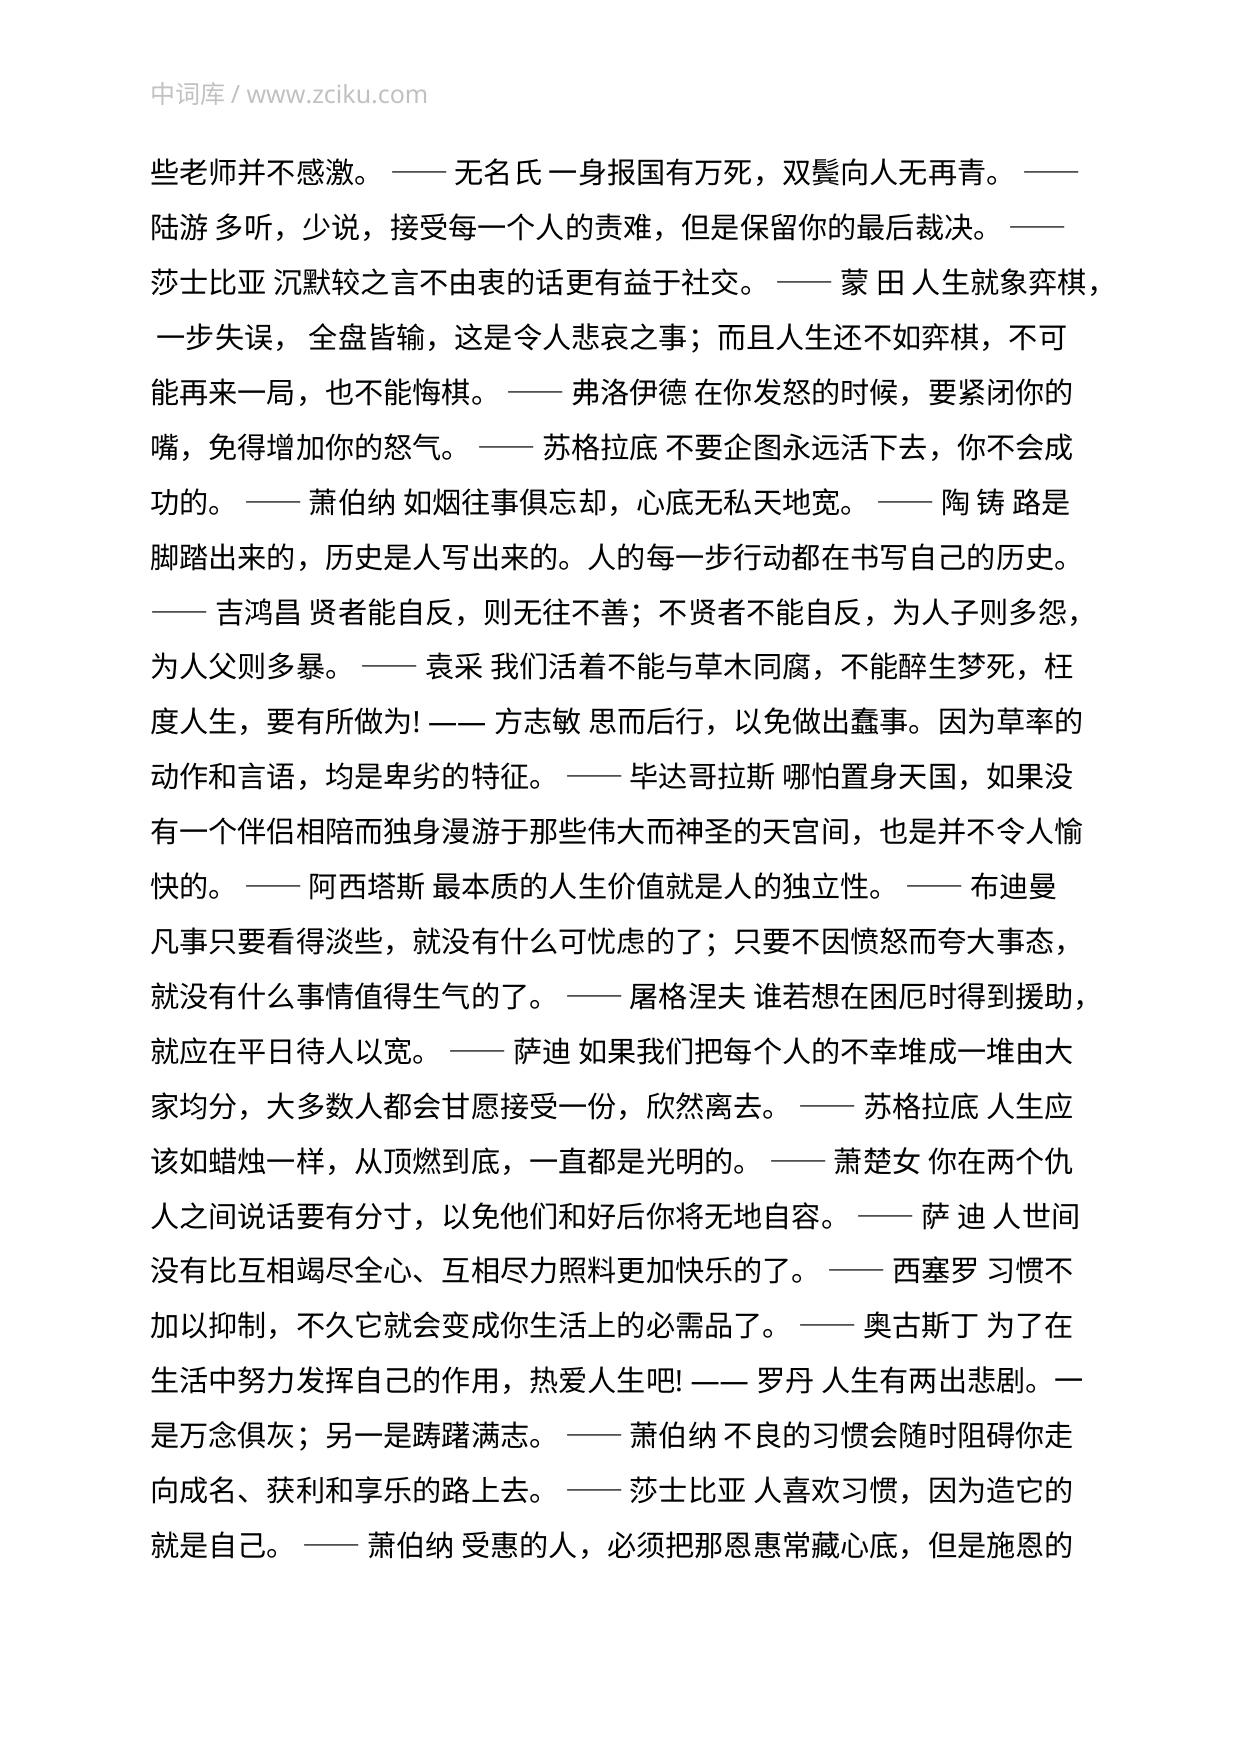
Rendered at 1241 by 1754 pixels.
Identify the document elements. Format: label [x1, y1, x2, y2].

text [150, 150, 1090, 1565]
